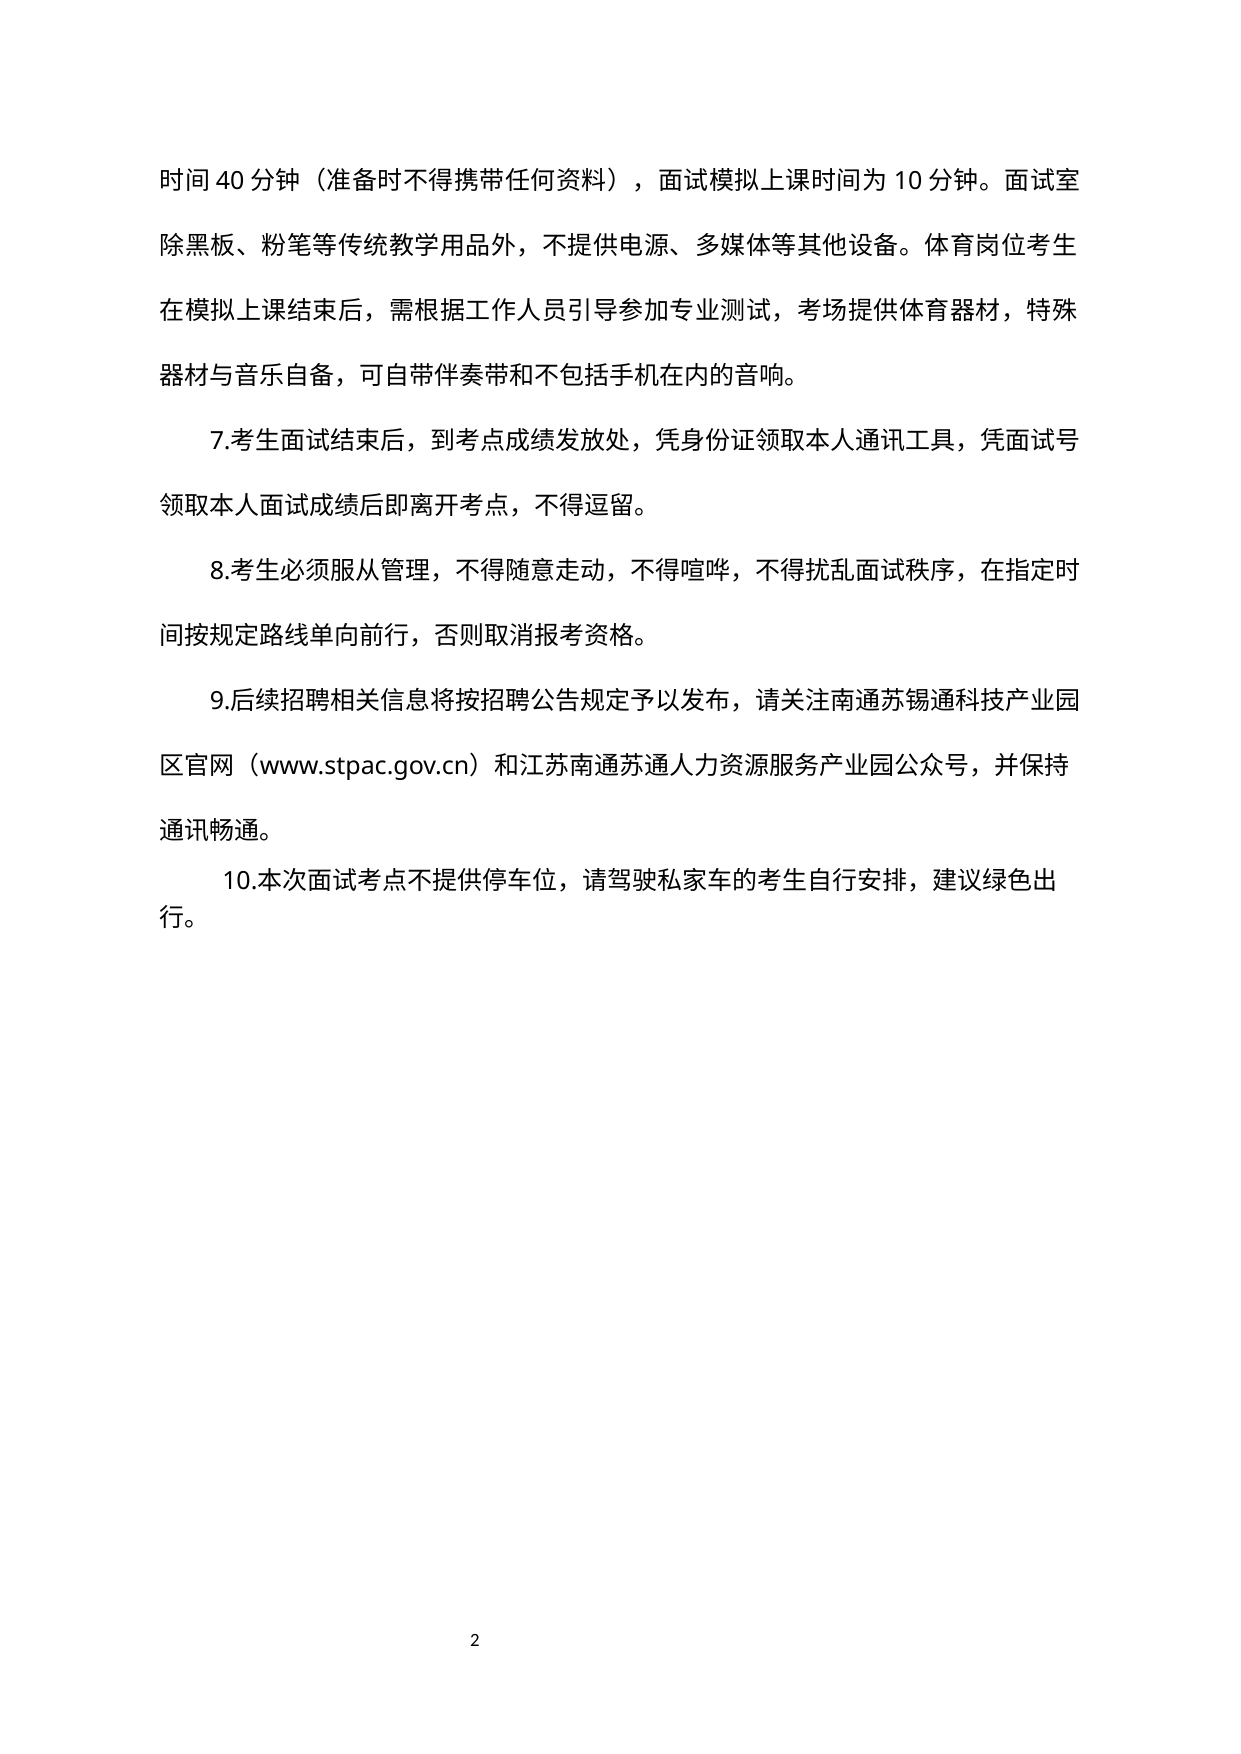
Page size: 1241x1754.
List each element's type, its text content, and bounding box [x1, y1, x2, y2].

text 7.考生面试结束后，到考点成绩发放处，凭身份证领取本人通讯工具，凭面试号领取本人面试成绩后即离开考点，不得逗留。 [159, 406, 1081, 536]
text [159, 146, 1081, 406]
text 8.考生必须服从管理，不得随意走动，不得喧哗，不得扰乱面试秩序，在指定时间按规定路线单向前行，否则取消报考资格。 [159, 536, 1081, 666]
text 9.后续招聘相关信息将按招聘公告规定予以发布，请关注南通苏锡通科技产业园区官网（www.stpac.gov.cn）和江苏南通苏通人力资源服务产业园公众号，并保持通讯畅通。 [159, 666, 1081, 861]
text 10.本次面试考点不提供停车位，请驾驶私家车的考生自行安排，建议绿色出行。 [159, 861, 1081, 933]
